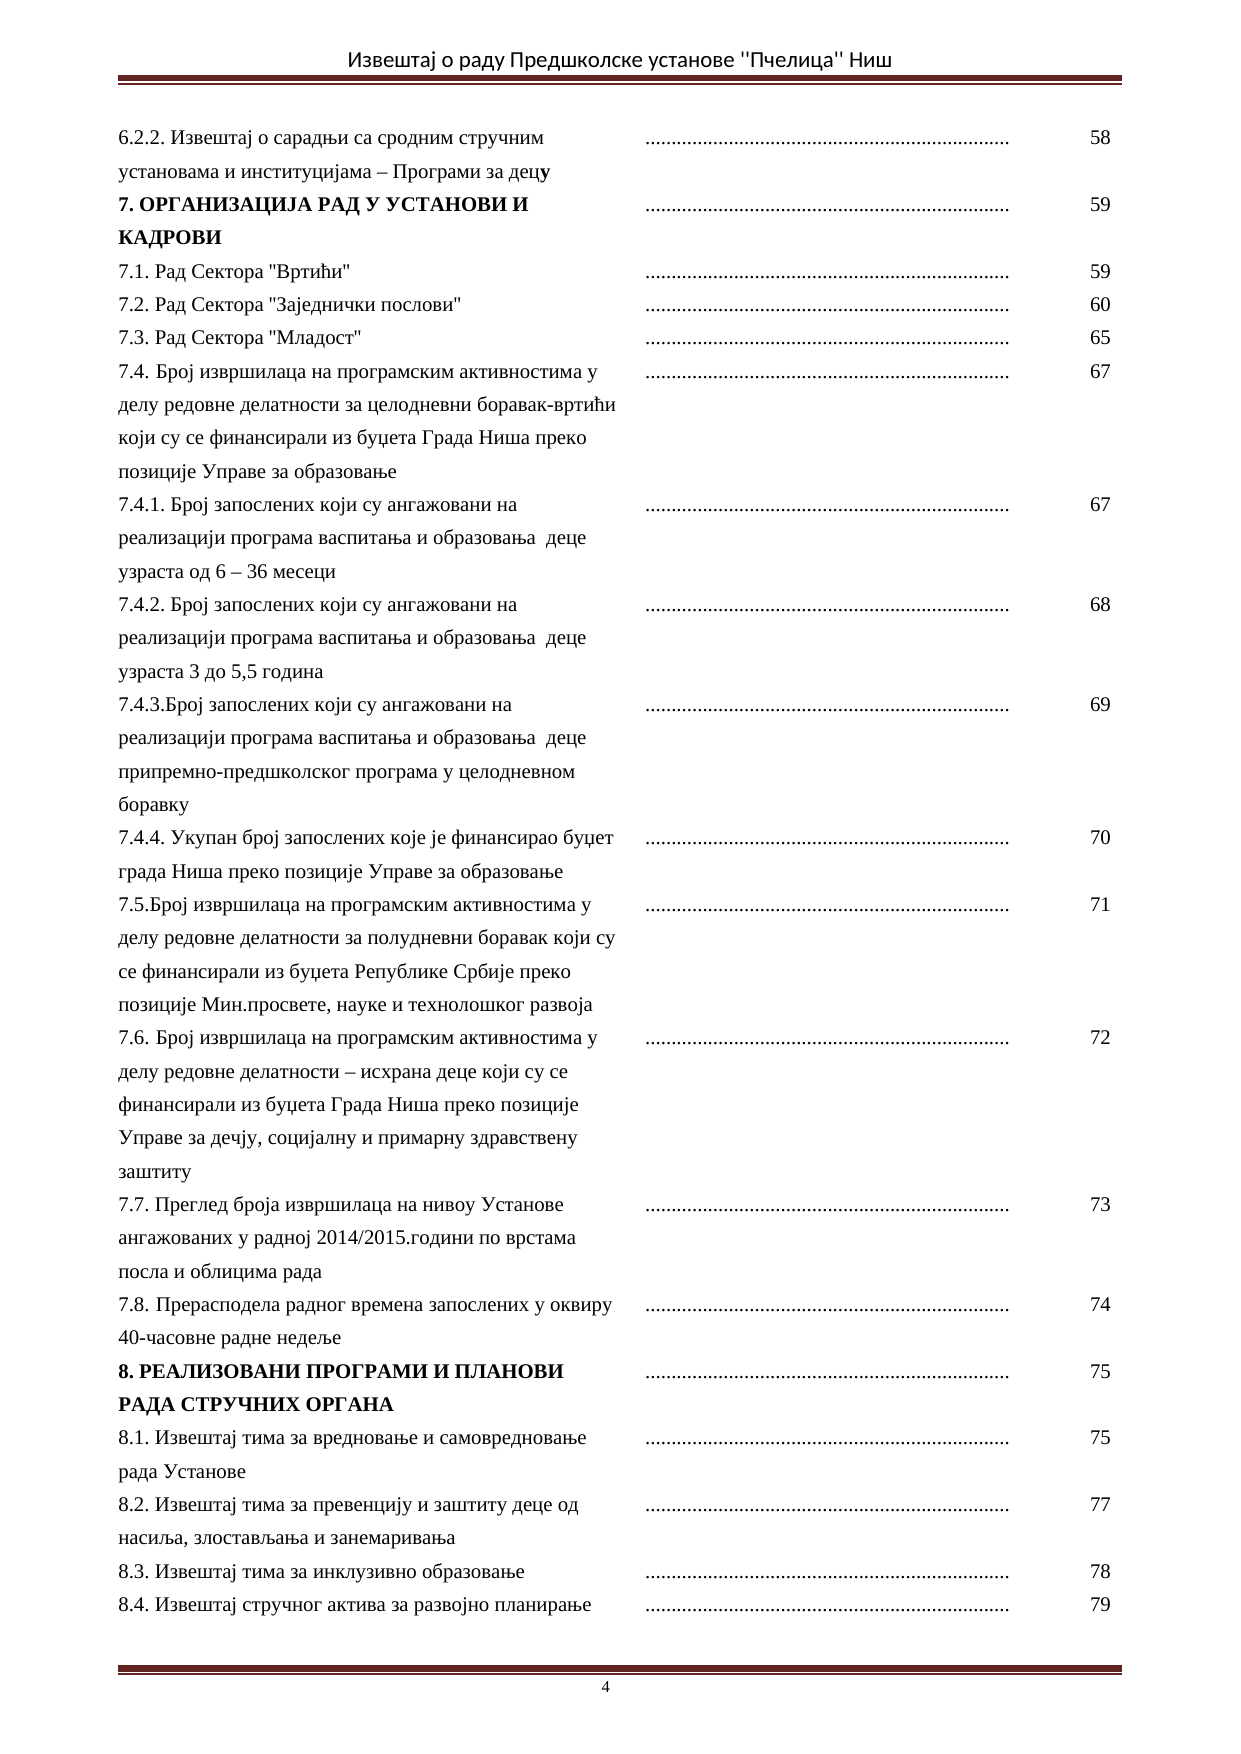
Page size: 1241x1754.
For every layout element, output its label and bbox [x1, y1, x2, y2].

table_cell [107, 118, 634, 1618]
table_cell [1024, 118, 1122, 1618]
table_cell [634, 118, 1023, 1618]
